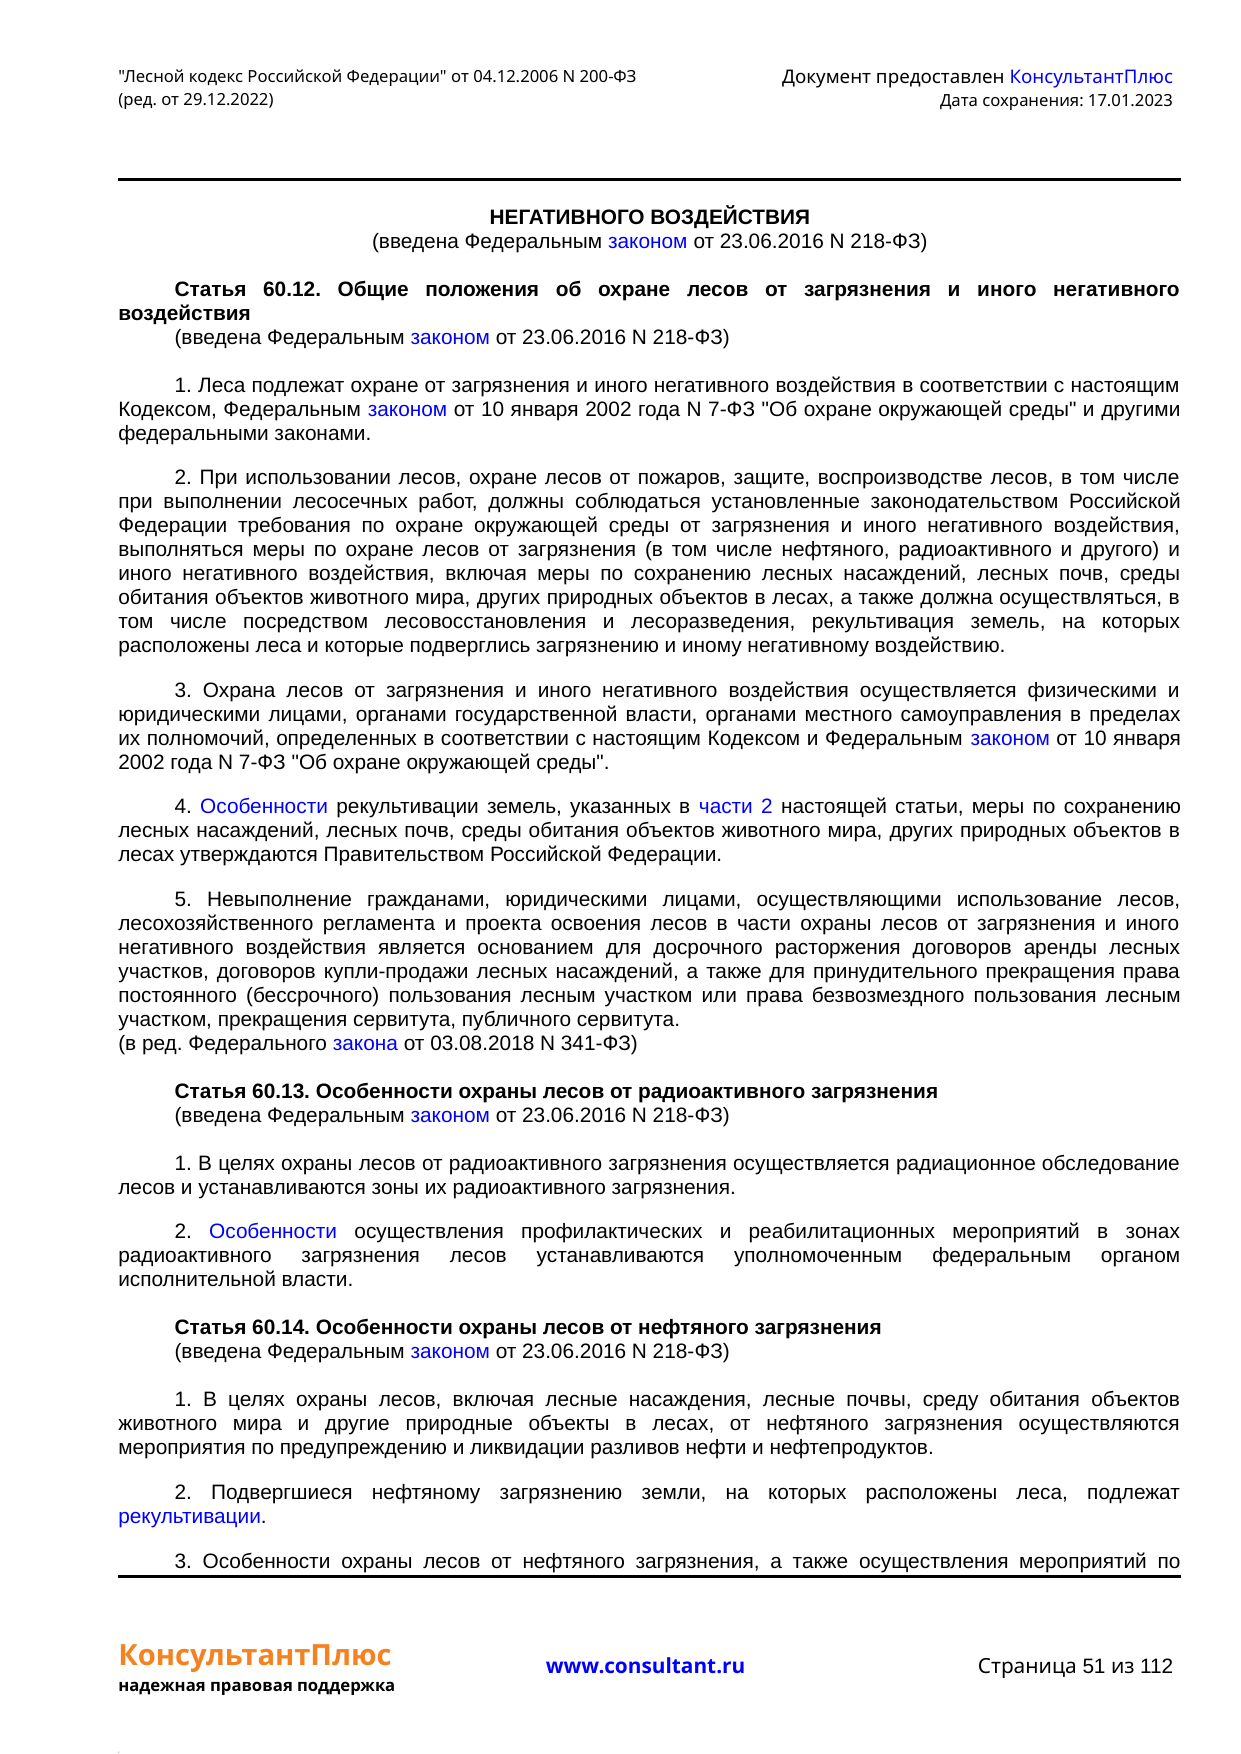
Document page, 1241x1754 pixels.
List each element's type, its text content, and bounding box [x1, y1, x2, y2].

text 1. Леса подлежат охране от загрязнения и иного негативного воздействия в соответствии с настоящим Кодексом, Федеральным законом от 10 января 2002 года N 7-ФЗ "Об охране окружающей среды" и другими федеральными законами. [118, 372, 1181, 444]
text 4. Особенности рекультивации земель, указанных в части 2 настоящей статьи, меры по сохранению лесных насаждений, лесных почв, среды обитания объектов животного мира, других природных объектов в лесах утверждаются Правительством Российской Федерации. [118, 794, 1181, 866]
text (введена Федеральным законом от 23.06.2016 N 218-ФЗ) [118, 1339, 1181, 1363]
title НЕГАТИВНОГО ВОЗДЕЙСТВИЯ [118, 205, 1181, 229]
text 2. При использовании лесов, охране лесов от пожаров, защите, воспроизводстве лесов, в том числе при выполнении лесосечных работ, должны соблюдаться установленные законодательством Российской Федерации требования по охране окружающей среды от загрязнения и иного негативного воздействия, выполняться меры по охране лесов от загрязнения (в том числе нефтяного, радиоактивного и другого) и иного негативного воздействия, включая меры по сохранению лесных насаждений, лесных почв, среды обитания объектов животного мира, других природных объектов в лесах, а также должна осуществляться, в том числе посредством лесовосстановления и лесоразведения, рекультивация земель, на которых расположены леса и которые подверглись загрязнению и иному негативному воздействию. [118, 465, 1181, 657]
text 1. В целях охраны лесов от радиоактивного загрязнения осуществляется радиационное обследование лесов и устанавливаются зоны их радиоактивного загрязнения. [118, 1151, 1181, 1198]
text 2. Подвергшиеся нефтяному загрязнению земли, на которых расположены леса, подлежат рекультивации. [118, 1480, 1181, 1528]
text (введена Федеральным законом от 23.06.2016 N 218-ФЗ) [118, 229, 1181, 253]
text (введена Федеральным законом от 23.06.2016 N 218-ФЗ) [118, 324, 1181, 348]
text (введена Федеральным законом от 23.06.2016 N 218-ФЗ) [118, 1103, 1181, 1127]
text 3. Охрана лесов от загрязнения и иного негативного воздействия осуществляется физическими и юридическими лицами, органами государственной власти, органами местного самоуправления в пределах их полномочий, определенных в соответствии с настоящим Кодексом и Федеральным законом от 10 января 2002 года N 7-ФЗ "Об охране окружающей среды". [118, 678, 1181, 773]
text 1. В целях охраны лесов, включая лесные насаждения, лесные почвы, среду обитания объектов животного мира и другие природные объекты в лесах, от нефтяного загрязнения осуществляются мероприятия по предупреждению и ликвидации разливов нефти и нефтепродуктов. [118, 1387, 1181, 1459]
title Статья 60.12. Общие положения об охране лесов от загрязнения и иного негативного воздействия [118, 277, 1181, 324]
text (в ред. Федерального закона от 03.08.2018 N 341-ФЗ) [118, 1031, 1181, 1055]
text 5. Невыполнение гражданами, юридическими лицами, осуществляющими использование лесов, лесохозяйственного регламента и проекта освоения лесов в части охраны лесов от загрязнения и иного негативного воздействия является основанием для досрочного расторжения договоров аренды лесных участков, договоров купли-продажи лесных насаждений, а также для принудительного прекращения права постоянного (бессрочного) пользования лесным участком или права безвозмездного пользования лесным участком, прекращения сервитута, публичного сервитута. [118, 887, 1181, 1031]
title Статья 60.14. Особенности охраны лесов от нефтяного загрязнения [118, 1315, 1181, 1339]
text 2. Особенности осуществления профилактических и реабилитационных мероприятий в зонах радиоактивного загрязнения лесов устанавливаются уполномоченным федеральным органом исполнительной власти. [118, 1219, 1181, 1291]
title Статья 60.13. Особенности охраны лесов от радиоактивного загрязнения [118, 1079, 1181, 1103]
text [118, 1548, 1181, 1572]
